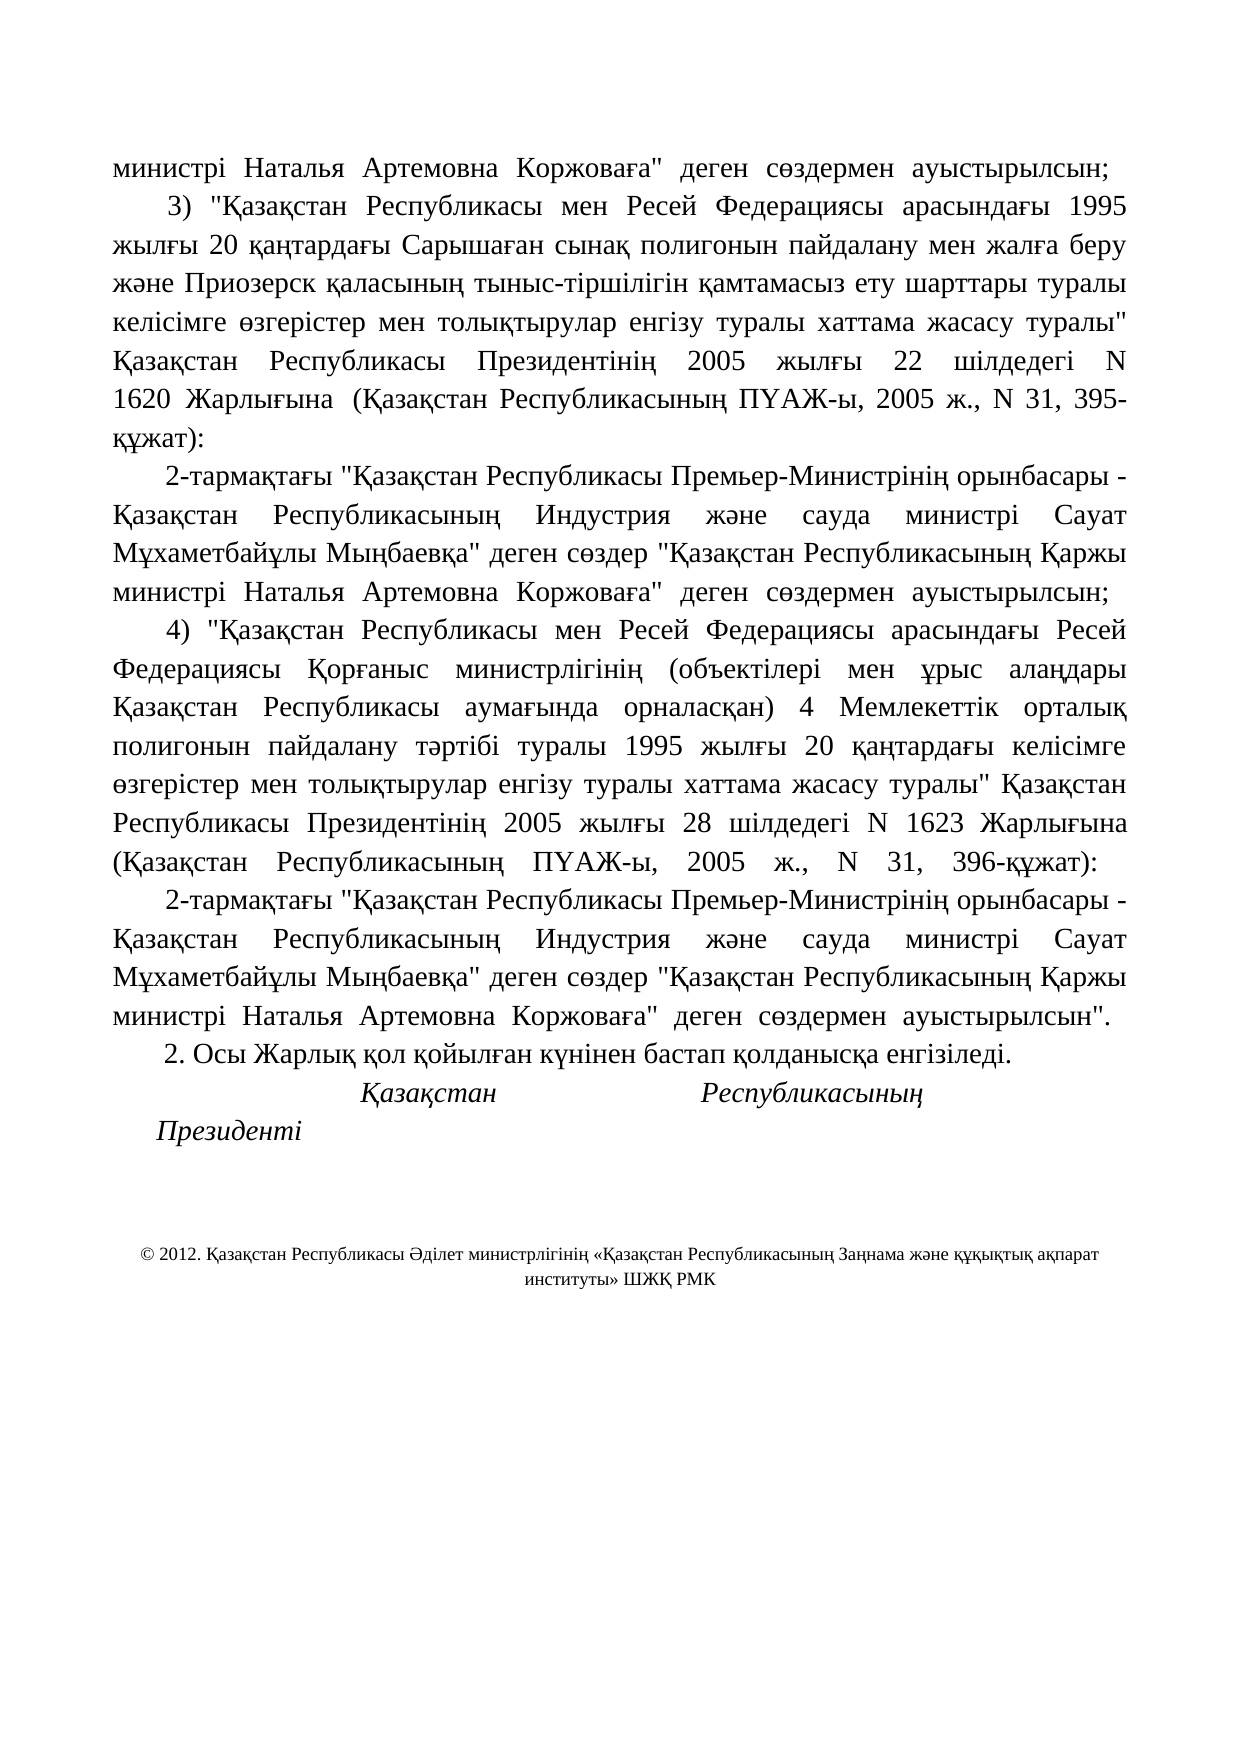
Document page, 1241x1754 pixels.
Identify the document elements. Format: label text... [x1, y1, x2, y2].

text Қазақстан Республикасының Президентi [112, 1075, 1128, 1147]
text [112, 150, 1128, 1070]
text © 2012. Қазақстан Республикасы Әділет министрлігінің «Қазақстан Республикасының Заңнама және құқықтық ақпарат институты» ШЖҚ РМК [112, 1243, 1128, 1289]
